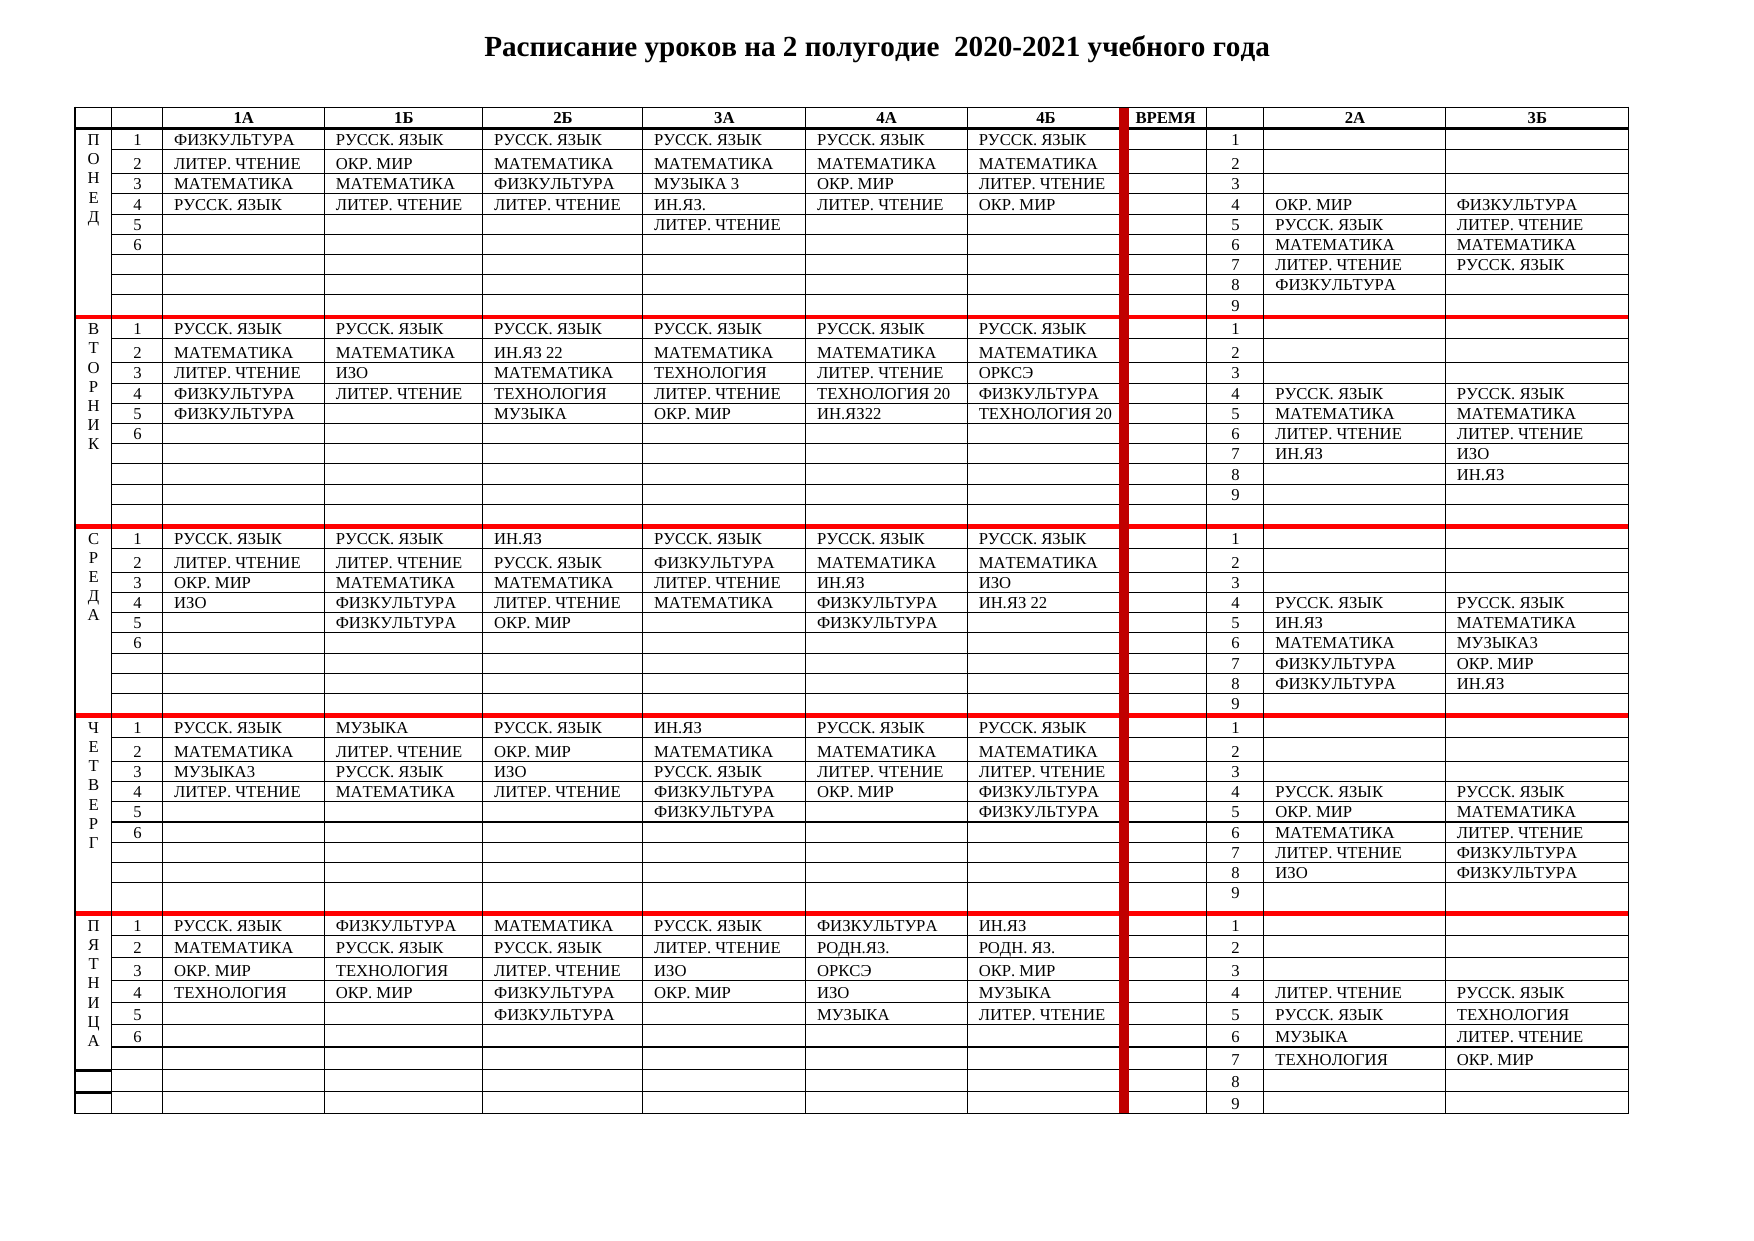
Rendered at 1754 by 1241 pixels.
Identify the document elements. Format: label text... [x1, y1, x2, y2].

table_cell [483, 694, 642, 713]
table_cell [806, 444, 967, 463]
table_cell [1129, 275, 1206, 294]
table_cell [1264, 174, 1445, 193]
table_cell ИН.ЯЗ 22 [483, 339, 642, 362]
table_cell [643, 1092, 805, 1113]
table_cell МАТЕМАТИКА [968, 339, 1119, 362]
table_cell [806, 823, 967, 842]
table_cell ФИЗКУЛЬТУРА [968, 782, 1119, 801]
table_cell [1129, 295, 1206, 314]
table_cell [1264, 130, 1445, 149]
table_cell МАТЕМАТИКА [806, 339, 967, 362]
table_cell 6 [112, 633, 162, 652]
table_cell МУЗЫКА 3 [643, 174, 805, 193]
table_cell РУССК. ЯЗЫК [1264, 593, 1445, 612]
table_cell [1129, 883, 1206, 911]
table_cell РУССК. ЯЗЫК [643, 529, 805, 548]
table_cell [325, 464, 482, 483]
table_cell [325, 505, 482, 524]
table_cell ОРКСЭ [968, 363, 1119, 382]
table_cell РУССК. ЯЗЫК [806, 718, 967, 737]
table_cell ТЕХНОЛОГИЯ 20 [968, 404, 1119, 423]
table_cell В Т О Р Н И К [76, 319, 111, 524]
table_cell РУССК. ЯЗЫК [643, 916, 805, 935]
table_cell 6 [112, 235, 162, 254]
table_header 3А [643, 108, 805, 127]
table_cell [1264, 363, 1445, 382]
table_cell ИН.ЯЗ [1446, 674, 1628, 693]
table_cell ИН.ЯЗ [1446, 464, 1628, 483]
table_cell [1129, 613, 1206, 632]
table_cell [1129, 782, 1206, 801]
table_cell [643, 613, 805, 632]
table_cell [1129, 150, 1206, 173]
table_cell [1129, 384, 1206, 403]
table_cell ОКР. МИР [1446, 1048, 1628, 1069]
table_cell [163, 295, 324, 314]
table_cell [643, 1025, 805, 1046]
table_cell ФИЗКУЛЬТУРА [643, 802, 805, 821]
table_header 2А [1264, 108, 1445, 127]
table_cell ОКР. МИР [483, 613, 642, 632]
table_header [1207, 108, 1263, 127]
table_cell [483, 255, 642, 274]
table_cell 5 [112, 215, 162, 234]
table_cell [1129, 444, 1206, 463]
table_cell РУССК. ЯЗЫК [325, 529, 482, 548]
table_cell [76, 1094, 111, 1113]
table_cell [643, 275, 805, 294]
table_cell [1129, 762, 1206, 781]
table_cell [325, 1003, 482, 1024]
table_cell [1264, 694, 1445, 713]
table_cell ИЗО [1446, 444, 1628, 463]
table_cell [643, 485, 805, 504]
table_cell МАТЕМАТИКА [483, 150, 642, 173]
table_cell [806, 295, 967, 314]
table_cell [112, 674, 162, 693]
table_cell РУССК. ЯЗЫК [1446, 593, 1628, 612]
table_cell [643, 255, 805, 274]
table_cell [1264, 150, 1445, 173]
table_cell [1129, 593, 1206, 612]
table_cell [1129, 718, 1206, 737]
table_cell ЛИТЕР. ЧТЕНИЕ [643, 384, 805, 403]
table_cell 2 [1207, 936, 1263, 957]
table_cell [643, 694, 805, 713]
table_cell 8 [1207, 464, 1263, 483]
table_cell [806, 235, 967, 254]
table_cell ОКР. МИР [163, 573, 324, 592]
table_cell 4 [112, 194, 162, 213]
table_cell ТЕХНОЛОГИЯ [1264, 1048, 1445, 1069]
table_cell МАТЕМАТИКА [325, 782, 482, 801]
table_cell 6 [1207, 1025, 1263, 1046]
table_cell ТЕХНОЛОГИЯ [483, 384, 642, 403]
table_cell [163, 235, 324, 254]
table_cell 2 [112, 936, 162, 957]
table_header 3Б [1446, 108, 1628, 127]
table_cell 4 [112, 384, 162, 403]
table_cell ИН.ЯЗ22 [806, 404, 967, 423]
table_cell ТЕХНОЛОГИЯ [643, 363, 805, 382]
table_cell ТЕХНОЛОГИЯ 20 [806, 384, 967, 403]
table_cell 5 [1207, 404, 1263, 423]
table_cell [483, 802, 642, 821]
table_cell РУССК. ЯЗЫК [163, 916, 324, 935]
table_cell [1446, 762, 1628, 781]
table_cell [968, 235, 1119, 254]
table_cell [1446, 174, 1628, 193]
table_cell ИЗО [643, 958, 805, 979]
table_cell 1 [1207, 130, 1263, 149]
table_cell [806, 843, 967, 862]
table_cell МАТЕМАТИКА [325, 174, 482, 193]
table_cell РУССК. ЯЗЫК [325, 130, 482, 149]
table_cell [1264, 319, 1445, 338]
table_cell [643, 674, 805, 693]
table_cell [163, 215, 324, 234]
table_cell [325, 1092, 482, 1113]
table_cell [325, 633, 482, 652]
table_cell [1129, 1025, 1206, 1046]
table_cell [1129, 505, 1206, 524]
table_cell 8 [1207, 674, 1263, 693]
table_cell 9 [1207, 295, 1263, 314]
table_cell [643, 654, 805, 673]
table_cell 4 [1207, 384, 1263, 403]
table_cell 5 [112, 802, 162, 821]
table_cell ОКР. МИР [163, 958, 324, 979]
table_cell РУССК. ЯЗЫК [968, 319, 1119, 338]
table_cell 3 [1207, 363, 1263, 382]
table_cell ЛИТЕР. ЧТЕНИЕ [1264, 981, 1445, 1002]
table_cell ЛИТЕР. ЧТЕНИЕ [483, 782, 642, 801]
table_cell [968, 295, 1119, 314]
table_cell [1129, 255, 1206, 274]
table_cell МАТЕМАТИКА [163, 339, 324, 362]
table_cell [483, 215, 642, 234]
table_cell 6 [1207, 424, 1263, 443]
table_cell 4 [112, 782, 162, 801]
table_cell 1 [1207, 529, 1263, 548]
table_cell МАТЕМАТИКА [643, 738, 805, 761]
table_cell Ч Е Т В Е Р Г [76, 718, 111, 911]
table_cell [163, 883, 324, 911]
table_cell МАТЕМАТИКА [643, 593, 805, 612]
table_cell [325, 843, 482, 862]
table_cell 2 [1207, 150, 1263, 173]
table_cell [163, 485, 324, 504]
table_cell [806, 654, 967, 673]
table_cell [163, 464, 324, 483]
table_cell [968, 694, 1119, 713]
table_cell [643, 464, 805, 483]
table_cell 4 [112, 981, 162, 1002]
table_cell [163, 275, 324, 294]
table_cell [483, 505, 642, 524]
table_cell 1 [1207, 718, 1263, 737]
table_cell [1264, 738, 1445, 761]
table_cell [1129, 823, 1206, 842]
table_cell 7 [1207, 444, 1263, 463]
table_cell [968, 1025, 1119, 1046]
table_cell [1129, 633, 1206, 652]
table_cell ЛИТЕР. ЧТЕНИЕ [968, 174, 1119, 193]
table_cell [968, 674, 1119, 693]
table_cell РУССК. ЯЗЫК [163, 529, 324, 548]
table_cell ЛИТЕР. ЧТЕНИЕ [806, 762, 967, 781]
table_cell ЛИТЕР. ЧТЕНИЕ [483, 593, 642, 612]
table_cell [1264, 339, 1445, 362]
table_cell ТЕХНОЛОГИЯ [163, 981, 324, 1002]
table_cell [1129, 464, 1206, 483]
table_cell [1446, 738, 1628, 761]
table_cell МУЗЫКА [325, 718, 482, 737]
table_header [76, 108, 111, 127]
table_cell [806, 505, 967, 524]
table_cell [325, 1025, 482, 1046]
table_cell [112, 694, 162, 713]
table_cell [1129, 694, 1206, 713]
table_cell РУССК. ЯЗЫК [483, 549, 642, 572]
table_cell 9 [1207, 1092, 1263, 1113]
table_cell [325, 1070, 482, 1091]
table_cell [1446, 505, 1628, 524]
table_cell РУССК. ЯЗЫК [325, 319, 482, 338]
table_cell ЛИТЕР. ЧТЕНИЕ [163, 782, 324, 801]
table_cell [483, 444, 642, 463]
table_cell 3 [1207, 573, 1263, 592]
table_cell [325, 444, 482, 463]
table_cell ОКР. МИР [968, 958, 1119, 979]
table_cell 5 [1207, 215, 1263, 234]
table_cell [1446, 295, 1628, 314]
table_cell [643, 424, 805, 443]
table_cell ОКР. МИР [643, 404, 805, 423]
table_cell [643, 843, 805, 862]
table_cell ОКР. МИР [806, 782, 967, 801]
table_cell [643, 883, 805, 911]
table_cell [483, 823, 642, 842]
table_cell 4 [112, 593, 162, 612]
table_cell [1129, 654, 1206, 673]
table_cell [1264, 573, 1445, 592]
table_cell ФИЗКУЛЬТУРА [806, 916, 967, 935]
table_cell [1129, 485, 1206, 504]
table_cell [968, 424, 1119, 443]
table_cell ЛИТЕР. ЧТЕНИЕ [968, 762, 1119, 781]
table_cell [325, 404, 482, 423]
table_cell РУССК. ЯЗЫК [325, 762, 482, 781]
table_cell ОКР. МИР [325, 150, 482, 173]
table_cell [806, 424, 967, 443]
table_cell [1446, 958, 1628, 979]
table_cell [968, 464, 1119, 483]
table_cell [163, 863, 324, 882]
table_cell [1129, 174, 1206, 193]
table_cell ЛИТЕР. ЧТЕНИЕ [1264, 843, 1445, 862]
table_cell 6 [1207, 823, 1263, 842]
table_cell РУССК. ЯЗЫК [483, 936, 642, 957]
table_cell 3 [112, 958, 162, 979]
table_cell МУЗЫКА [483, 404, 642, 423]
table_cell ИН.ЯЗ [806, 573, 967, 592]
table_cell МАТЕМАТИКА [163, 738, 324, 761]
table_cell 1 [112, 130, 162, 149]
table_cell [968, 883, 1119, 911]
table_cell [1446, 130, 1628, 149]
table_cell ИЗО [968, 573, 1119, 592]
table_cell ФИЗКУЛЬТУРА [968, 802, 1119, 821]
table_cell ФИЗКУЛЬТУРА [1446, 194, 1628, 213]
table_cell РУССК. ЯЗЫК [163, 718, 324, 737]
table_cell МАТЕМАТИКА [1264, 823, 1445, 842]
table_cell МАТЕМАТИКА [1264, 633, 1445, 652]
table_cell МУЗЫКА3 [1446, 633, 1628, 652]
table_cell 6 [112, 1025, 162, 1046]
table_cell МУЗЫКА [968, 981, 1119, 1002]
table_cell МАТЕМАТИКА [968, 549, 1119, 572]
table_cell МАТЕМАТИКА [643, 150, 805, 173]
table_cell ИН.ЯЗ. [643, 194, 805, 213]
table_cell [1264, 505, 1445, 524]
table_cell МАТЕМАТИКА [163, 174, 324, 193]
table_cell РУССК. ЯЗЫК [325, 936, 482, 957]
table_cell ФИЗКУЛЬТУРА [163, 404, 324, 423]
table_cell МАТЕМАТИКА [325, 573, 482, 592]
table_cell МАТЕМАТИКА [1264, 404, 1445, 423]
table_cell [112, 1048, 162, 1069]
table_cell 2 [1207, 549, 1263, 572]
table_cell [968, 444, 1119, 463]
table_cell ЛИТЕР. ЧТЕНИЕ [1264, 424, 1445, 443]
table_cell [483, 1070, 642, 1091]
table_cell [112, 464, 162, 483]
table_cell 1 [112, 718, 162, 737]
table_cell 1 [112, 529, 162, 548]
table_cell [643, 863, 805, 882]
table_cell ЛИТЕР. ЧТЕНИЕ [483, 958, 642, 979]
table_cell [643, 633, 805, 652]
table_cell ИН.ЯЗ 22 [968, 593, 1119, 612]
table_header 4Б [968, 108, 1119, 127]
table_cell [163, 444, 324, 463]
table_cell [163, 1048, 324, 1069]
table_cell [968, 823, 1119, 842]
table_cell [1129, 319, 1206, 338]
table_cell 3 [112, 363, 162, 382]
table_cell 3 [1207, 762, 1263, 781]
table_cell [112, 654, 162, 673]
table_cell [968, 863, 1119, 882]
table_cell [163, 505, 324, 524]
table_cell [325, 255, 482, 274]
table_cell [806, 255, 967, 274]
table_cell ФИЗКУЛЬТУРА [1264, 674, 1445, 693]
table_cell 3 [1207, 958, 1263, 979]
table_cell [163, 424, 324, 443]
table_cell ФИЗКУЛЬТУРА [483, 1003, 642, 1024]
table_cell [1264, 529, 1445, 548]
table_cell 6 [112, 424, 162, 443]
table_cell ТЕХНОЛОГИЯ [325, 958, 482, 979]
table_cell [1129, 529, 1206, 548]
table_cell [325, 485, 482, 504]
table_cell МАТЕМАТИКА [643, 339, 805, 362]
table_cell 2 [112, 339, 162, 362]
table_cell РУССК. ЯЗЫК [483, 130, 642, 149]
table_cell 8 [1207, 863, 1263, 882]
table_cell П О Н Е Д [76, 130, 111, 314]
table_cell 6 [1207, 633, 1263, 652]
table_cell ЛИТЕР. ЧТЕНИЕ [806, 194, 967, 213]
table_cell [325, 275, 482, 294]
table_cell РУССК. ЯЗЫК [1446, 981, 1628, 1002]
table_cell [968, 215, 1119, 234]
table_cell [1446, 485, 1628, 504]
table_cell [1264, 295, 1445, 314]
table_cell [806, 802, 967, 821]
table_cell [325, 424, 482, 443]
table_cell С Р Е Д А [76, 529, 111, 713]
table_cell ИЗО [1264, 863, 1445, 882]
table_cell [483, 485, 642, 504]
table_cell РУССК. ЯЗЫК [968, 130, 1119, 149]
table_cell [163, 1003, 324, 1024]
table_cell РУССК. ЯЗЫК [483, 718, 642, 737]
table_header ВРЕМЯ [1129, 108, 1206, 127]
table_cell [1129, 863, 1206, 882]
table_cell [1207, 505, 1263, 524]
table_cell [163, 674, 324, 693]
table_cell [643, 295, 805, 314]
table_cell 3 [112, 573, 162, 592]
table_cell [1129, 424, 1206, 443]
table_cell [325, 1048, 482, 1069]
table_cell ФИЗКУЛЬТУРА [806, 613, 967, 632]
table_cell [1129, 573, 1206, 592]
table_cell ИН.ЯЗ [1264, 444, 1445, 463]
table_cell [112, 1092, 162, 1113]
table_cell [806, 633, 967, 652]
table_cell РУССК. ЯЗЫК [968, 529, 1119, 548]
table_cell 7 [1207, 654, 1263, 673]
table_cell [483, 1025, 642, 1046]
table_cell [1129, 958, 1206, 979]
table_cell [112, 275, 162, 294]
table_cell ИЗО [163, 593, 324, 612]
table_cell ОКР. МИР [968, 194, 1119, 213]
table_cell [483, 863, 642, 882]
table_cell [643, 505, 805, 524]
table_cell ОКР. МИР [483, 738, 642, 761]
table_cell МАТЕМАТИКА [1446, 404, 1628, 423]
table_cell 7 [1207, 1048, 1263, 1069]
table_cell ИН.ЯЗ [1264, 613, 1445, 632]
table_cell ЛИТЕР. ЧТЕНИЕ [968, 1003, 1119, 1024]
table_cell [968, 275, 1119, 294]
table_cell [163, 823, 324, 842]
table_cell [1446, 150, 1628, 173]
table_cell [1446, 694, 1628, 713]
table_cell [1129, 916, 1206, 935]
table_cell [163, 613, 324, 632]
table_cell ФИЗКУЛЬТУРА [643, 782, 805, 801]
table_cell [483, 674, 642, 693]
table_cell [1264, 1092, 1445, 1113]
table_cell ЛИТЕР. ЧТЕНИЕ [643, 215, 805, 234]
table_cell [1129, 1048, 1206, 1069]
table_cell [163, 633, 324, 652]
table_cell [483, 654, 642, 673]
table_cell 1 [112, 319, 162, 338]
table_cell 7 [1207, 843, 1263, 862]
table_cell ИН.ЯЗ [483, 529, 642, 548]
table_cell ЛИТЕР. ЧТЕНИЕ [1446, 424, 1628, 443]
table_cell [1129, 936, 1206, 957]
table_cell ЛИТЕР. ЧТЕНИЕ [643, 936, 805, 957]
table_cell [1264, 883, 1445, 911]
table_header [112, 108, 162, 127]
table_cell ЛИТЕР. ЧТЕНИЕ [1446, 215, 1628, 234]
table_cell ЛИТЕР. ЧТЕНИЕ [163, 150, 324, 173]
table_cell 9 [1207, 694, 1263, 713]
table_cell [1446, 275, 1628, 294]
table_cell [1264, 549, 1445, 572]
table_cell [1446, 718, 1628, 737]
table_cell [806, 694, 967, 713]
table_cell МАТЕМАТИКА [806, 738, 967, 761]
table_cell [483, 295, 642, 314]
table_cell [163, 843, 324, 862]
table_cell ИЗО [483, 762, 642, 781]
table_cell [483, 1048, 642, 1069]
table_cell РОДН.ЯЗ. [806, 936, 967, 957]
table_cell [325, 674, 482, 693]
table_cell РУССК. ЯЗЫК [968, 718, 1119, 737]
table_cell РУССК. ЯЗЫК [1446, 255, 1628, 274]
table_cell ФИЗКУЛЬТУРА [325, 593, 482, 612]
table_cell [1129, 339, 1206, 362]
table_cell [163, 255, 324, 274]
table_cell 5 [1207, 613, 1263, 632]
table_cell ЛИТЕР. ЧТЕНИЕ [643, 573, 805, 592]
table_cell [325, 802, 482, 821]
table_cell МАТЕМАТИКА [483, 363, 642, 382]
table_cell [1129, 1070, 1206, 1091]
table_cell [968, 1048, 1119, 1069]
table_cell [112, 883, 162, 911]
table_cell [806, 1048, 967, 1069]
table_cell [1264, 464, 1445, 483]
table_cell 2 [112, 150, 162, 173]
table_cell РУССК. ЯЗЫК [1446, 384, 1628, 403]
table_cell ОКР. МИР [643, 981, 805, 1002]
table_cell ЛИТЕР. ЧТЕНИЕ [163, 549, 324, 572]
table_cell МУЗЫКА [1264, 1025, 1445, 1046]
table_cell [483, 235, 642, 254]
table_cell [968, 633, 1119, 652]
table_cell [483, 464, 642, 483]
table_cell РУССК. ЯЗЫК [643, 319, 805, 338]
table_cell [968, 843, 1119, 862]
table_cell [1129, 981, 1206, 1002]
table_cell МАТЕМАТИКА [325, 339, 482, 362]
table_cell 1 [1207, 916, 1263, 935]
table_cell 5 [112, 613, 162, 632]
table_cell ФИЗКУЛЬТУРА [163, 130, 324, 149]
table_cell [968, 485, 1119, 504]
table_header 4А [806, 108, 967, 127]
table_cell ОКР. МИР [806, 174, 967, 193]
table_cell 4 [1207, 782, 1263, 801]
table_cell 2 [112, 549, 162, 572]
table_cell 2 [112, 738, 162, 761]
text Расписание уроков на 2 полугодие 2020-2021 учебного года [75, 29, 1679, 63]
table_cell ИЗО [325, 363, 482, 382]
table_cell [1446, 529, 1628, 548]
table_cell ЛИТЕР. ЧТЕНИЕ [163, 363, 324, 382]
table_cell РУССК. ЯЗЫК [1264, 384, 1445, 403]
table_cell ФИЗКУЛЬТУРА [643, 549, 805, 572]
table_cell РУССК. ЯЗЫК [806, 130, 967, 149]
table_cell 1 [1207, 319, 1263, 338]
table_cell [806, 275, 967, 294]
table_cell [1264, 936, 1445, 957]
table_cell [1129, 1003, 1206, 1024]
table_cell [1446, 883, 1628, 911]
table_cell 5 [1207, 1003, 1263, 1024]
table_cell [325, 215, 482, 234]
table_cell [1446, 916, 1628, 935]
table_cell [968, 255, 1119, 274]
table_cell [968, 1070, 1119, 1091]
table_cell [1129, 404, 1206, 423]
table_cell ОРКСЭ [806, 958, 967, 979]
table_cell МАТЕМАТИКА [1446, 802, 1628, 821]
table_cell [483, 424, 642, 443]
table_cell 4 [1207, 981, 1263, 1002]
table_cell [1446, 319, 1628, 338]
table_cell [806, 1025, 967, 1046]
table_cell [806, 1070, 967, 1091]
table_cell МАТЕМАТИКА [806, 549, 967, 572]
table_cell [325, 863, 482, 882]
table_cell [968, 613, 1119, 632]
table_cell ЛИТЕР. ЧТЕНИЕ [1264, 255, 1445, 274]
table_cell [1446, 1092, 1628, 1113]
table_cell П Я Т Н И Ц А [76, 916, 111, 1069]
table_cell [806, 1092, 967, 1113]
table_cell [163, 1025, 324, 1046]
table_cell [483, 883, 642, 911]
table_cell ТЕХНОЛОГИЯ [1446, 1003, 1628, 1024]
table_cell [325, 694, 482, 713]
table_cell [112, 1070, 162, 1091]
table_cell РУССК. ЯЗЫК [1264, 782, 1445, 801]
table_cell [325, 654, 482, 673]
table_cell 5 [112, 404, 162, 423]
table_cell ЛИТЕР. ЧТЕНИЕ [1446, 823, 1628, 842]
table_cell [1264, 916, 1445, 935]
table_cell ЛИТЕР. ЧТЕНИЕ [806, 363, 967, 382]
table_cell [643, 1003, 805, 1024]
table_cell [483, 843, 642, 862]
table_cell ОКР. МИР [325, 981, 482, 1002]
table_cell ФИЗКУЛЬТУРА [1264, 654, 1445, 673]
table_cell [112, 505, 162, 524]
table_cell 4 [1207, 194, 1263, 213]
table_cell [483, 1092, 642, 1113]
table_cell ЛИТЕР. ЧТЕНИЕ [325, 549, 482, 572]
table_cell 6 [1207, 235, 1263, 254]
table_cell [806, 215, 967, 234]
table_cell 2 [1207, 339, 1263, 362]
table_cell МАТЕМАТИКА [968, 150, 1119, 173]
table_cell МАТЕМАТИКА [1264, 235, 1445, 254]
table_cell [643, 823, 805, 842]
table_cell 5 [1207, 802, 1263, 821]
table_cell ЛИТЕР. ЧТЕНИЕ [325, 738, 482, 761]
table_cell ЛИТЕР. ЧТЕНИЕ [1446, 1025, 1628, 1046]
table_cell [112, 863, 162, 882]
table_cell РУССК. ЯЗЫК [483, 319, 642, 338]
table_cell [1264, 718, 1445, 737]
table_cell 2 [1207, 738, 1263, 761]
table_cell ФИЗКУЛЬТУРА [483, 174, 642, 193]
table_cell РУССК. ЯЗЫК [643, 762, 805, 781]
table_cell 4 [1207, 593, 1263, 612]
table_cell ФИЗКУЛЬТУРА [968, 384, 1119, 403]
table_cell [806, 485, 967, 504]
table_cell [1264, 958, 1445, 979]
table_cell 3 [1207, 174, 1263, 193]
table_cell [112, 843, 162, 862]
table_cell 1 [112, 916, 162, 935]
table_cell [1264, 485, 1445, 504]
table_cell [112, 444, 162, 463]
table_cell [325, 235, 482, 254]
table_cell ЛИТЕР. ЧТЕНИЕ [325, 384, 482, 403]
table_cell ОКР. МИР [1264, 802, 1445, 821]
table_cell [1129, 738, 1206, 761]
table_cell [1129, 1092, 1206, 1113]
table_cell МАТЕМАТИКА [806, 150, 967, 173]
table_cell ОКР. МИР [1446, 654, 1628, 673]
table_cell [325, 295, 482, 314]
table_cell ОКР. МИР [1264, 194, 1445, 213]
table_cell [968, 1092, 1119, 1113]
table_cell [1446, 549, 1628, 572]
table_cell ФИЗКУЛЬТУРА [163, 384, 324, 403]
table_cell ФИЗКУЛЬТУРА [1446, 863, 1628, 882]
table_cell [76, 1072, 111, 1091]
table_cell [163, 1092, 324, 1113]
table_cell РУССК. ЯЗЫК [1446, 782, 1628, 801]
table_header 2Б [483, 108, 642, 127]
table_cell [1129, 802, 1206, 821]
table_cell МАТЕМАТИКА [1446, 235, 1628, 254]
table_cell [1129, 194, 1206, 213]
table_cell [163, 694, 324, 713]
table_cell РУССК. ЯЗЫК [1264, 1003, 1445, 1024]
table_cell РУССК. ЯЗЫК [163, 194, 324, 213]
table_cell РУССК. ЯЗЫК [1264, 215, 1445, 234]
table_cell 9 [1207, 485, 1263, 504]
table_cell МУЗЫКА [806, 1003, 967, 1024]
table_cell [1129, 549, 1206, 572]
table_cell ФИЗКУЛЬТУРА [1446, 843, 1628, 862]
table_cell [1446, 573, 1628, 592]
table_cell 9 [1207, 883, 1263, 911]
table_cell [1446, 936, 1628, 957]
table_cell 8 [1207, 275, 1263, 294]
table_cell МАТЕМАТИКА [163, 936, 324, 957]
table_cell [163, 654, 324, 673]
table_cell [112, 295, 162, 314]
table_cell МАТЕМАТИКА [483, 573, 642, 592]
table_cell РУССК. ЯЗЫК [806, 319, 967, 338]
table_cell ФИЗКУЛЬТУРА [483, 981, 642, 1002]
table_cell [806, 863, 967, 882]
table_cell [968, 654, 1119, 673]
table_cell ЛИТЕР. ЧТЕНИЕ [483, 194, 642, 213]
table_cell [1264, 762, 1445, 781]
table_cell [483, 275, 642, 294]
table_cell РОДН. ЯЗ. [968, 936, 1119, 957]
table_header 1Б [325, 108, 482, 127]
table_cell [643, 235, 805, 254]
table_cell [643, 1070, 805, 1091]
table_cell ФИЗКУЛЬТУРА [1264, 275, 1445, 294]
table_cell 3 [112, 762, 162, 781]
table_cell 3 [112, 174, 162, 193]
table_cell ФИЗКУЛЬТУРА [806, 593, 967, 612]
table_cell ФИЗКУЛЬТУРА [325, 613, 482, 632]
table_cell 6 [112, 823, 162, 842]
table_cell [163, 1070, 324, 1091]
table_cell [643, 444, 805, 463]
table_cell [1129, 130, 1206, 149]
table_cell МУЗЫКА3 [163, 762, 324, 781]
table_cell [163, 802, 324, 821]
table_cell ЛИТЕР. ЧТЕНИЕ [325, 194, 482, 213]
table_cell [806, 674, 967, 693]
table_cell РУССК. ЯЗЫК [806, 529, 967, 548]
table_cell ИН.ЯЗ [968, 916, 1119, 935]
table_cell [1446, 339, 1628, 362]
table_cell [1446, 1070, 1628, 1091]
table_cell ИЗО [806, 981, 967, 1002]
table_cell [806, 464, 967, 483]
table_cell 5 [112, 1003, 162, 1024]
table_cell МАТЕМАТИКА [483, 916, 642, 935]
table_cell РУССК. ЯЗЫК [643, 130, 805, 149]
table_header 1А [163, 108, 324, 127]
table_cell [1129, 215, 1206, 234]
table_cell [483, 633, 642, 652]
table_cell [1129, 843, 1206, 862]
table_cell 7 [1207, 255, 1263, 274]
table_cell ФИЗКУЛЬТУРА [325, 916, 482, 935]
table_cell ИН.ЯЗ [643, 718, 805, 737]
table_cell [1129, 235, 1206, 254]
table_cell [1264, 1070, 1445, 1091]
table_cell [1446, 363, 1628, 382]
table_cell [1129, 674, 1206, 693]
table_cell [968, 505, 1119, 524]
table_cell [112, 255, 162, 274]
table_cell [325, 883, 482, 911]
table_cell МАТЕМАТИКА [1446, 613, 1628, 632]
table_cell РУССК. ЯЗЫК [163, 319, 324, 338]
table_cell [1129, 363, 1206, 382]
table_cell 8 [1207, 1070, 1263, 1091]
table_cell МАТЕМАТИКА [968, 738, 1119, 761]
table_cell [806, 883, 967, 911]
table_cell [112, 485, 162, 504]
table_cell [643, 1048, 805, 1069]
table_cell [325, 823, 482, 842]
